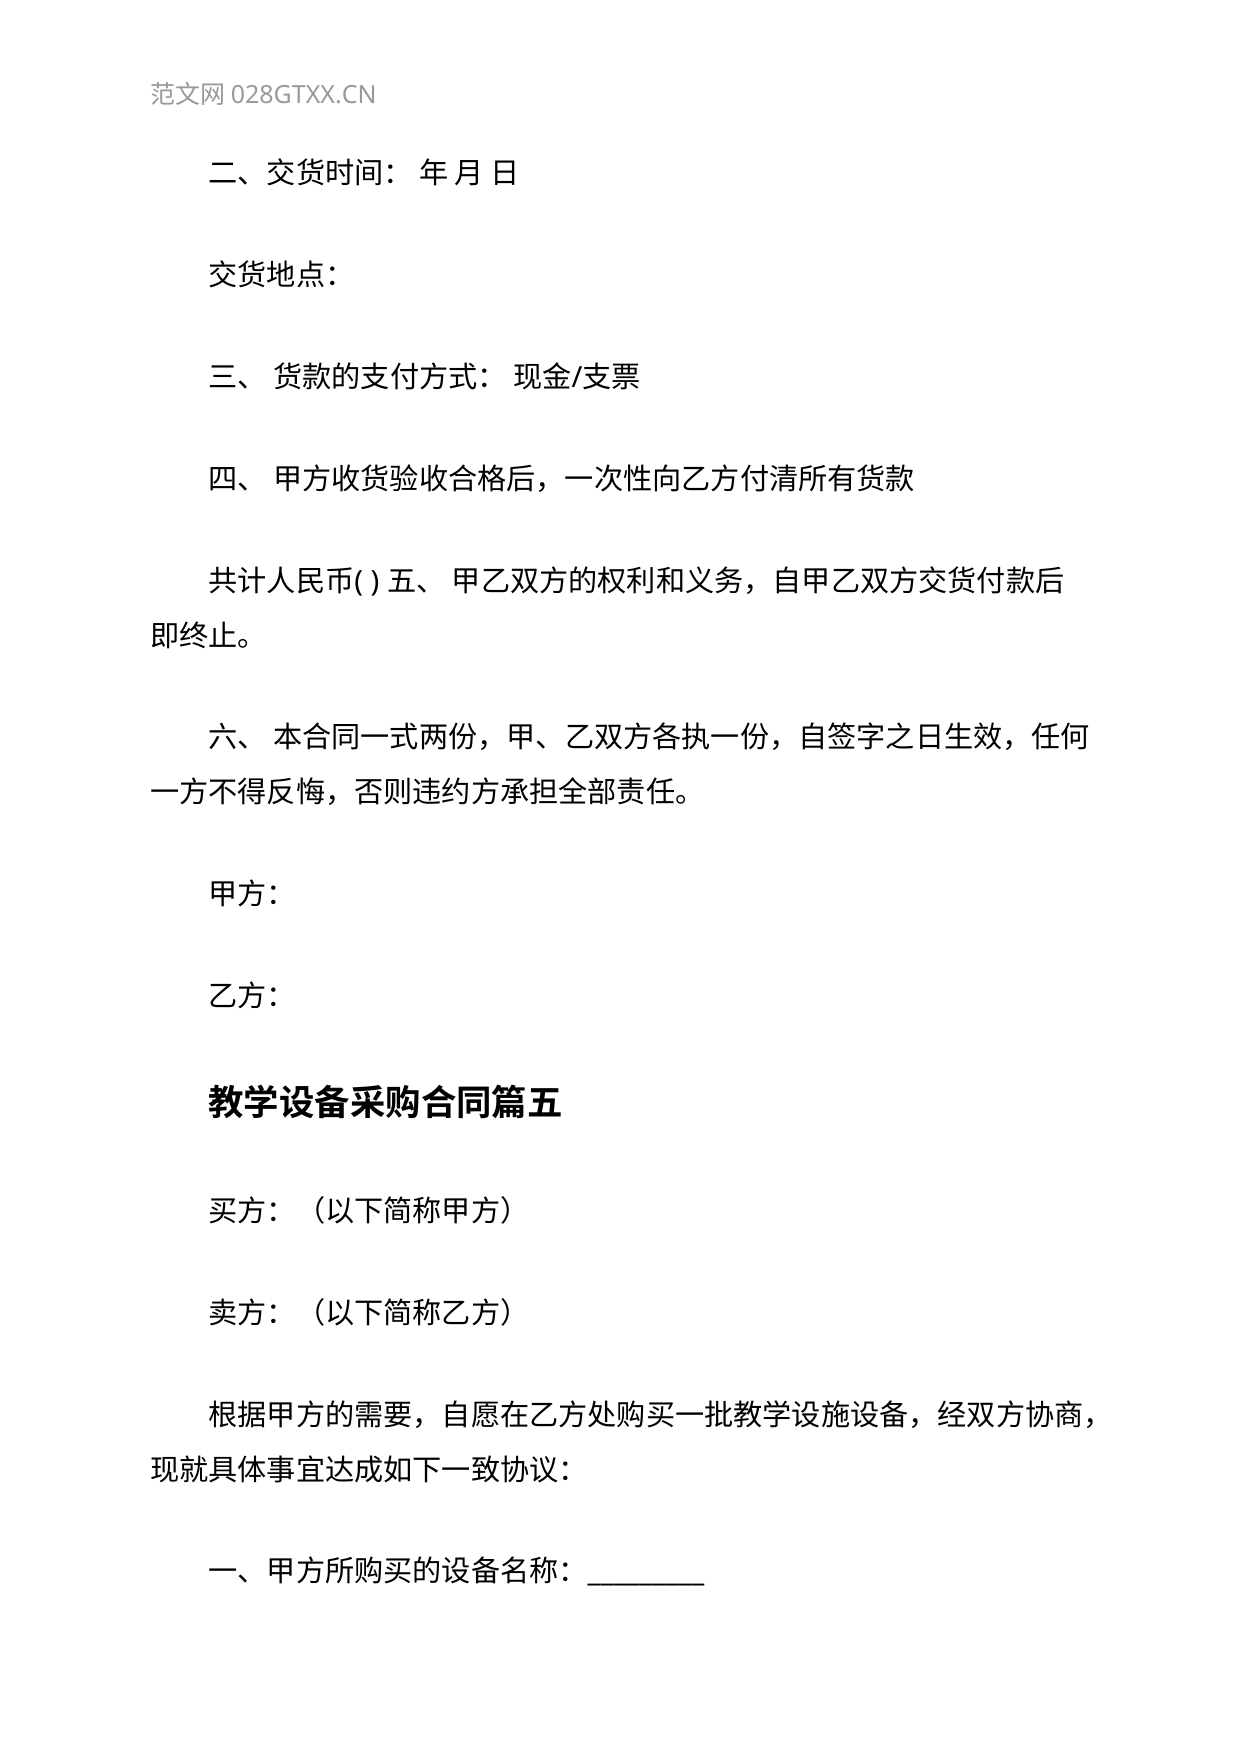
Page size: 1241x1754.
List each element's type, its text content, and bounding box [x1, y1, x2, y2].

text 四、 甲方收货验收合格后，一次性向乙方付清所有货款 [150, 456, 1090, 498]
text 二、交货时间： 年 月 日 [150, 150, 1090, 192]
text 六、 本合同一式两份，甲、乙双方各执一份，自签字之日生效，任何一方不得反悔，否则违约方承担全部责任。 [150, 714, 1090, 811]
text 共计人民币( ) 五、 甲乙双方的权利和义务，自甲乙双方交货付款后即终止。 [150, 557, 1090, 654]
text 乙方： [150, 972, 1090, 1015]
text 甲方： [150, 871, 1090, 913]
text 卖方：（以下简称乙方） [150, 1289, 1090, 1332]
text 根据甲方的需要，自愿在乙方处购买一批教学设施设备，经双方协商，现就具体事宜达成如下一致协议： [150, 1391, 1090, 1488]
text 买方：（以下简称甲方） [150, 1188, 1090, 1230]
text 教学设备采购合同篇五 [150, 1074, 1090, 1126]
text 三、 货款的支付方式： 现金/支票 [150, 353, 1090, 396]
text 交货地点： [150, 252, 1090, 294]
text 一、甲方所购买的设备名称：_________ [150, 1548, 1090, 1590]
